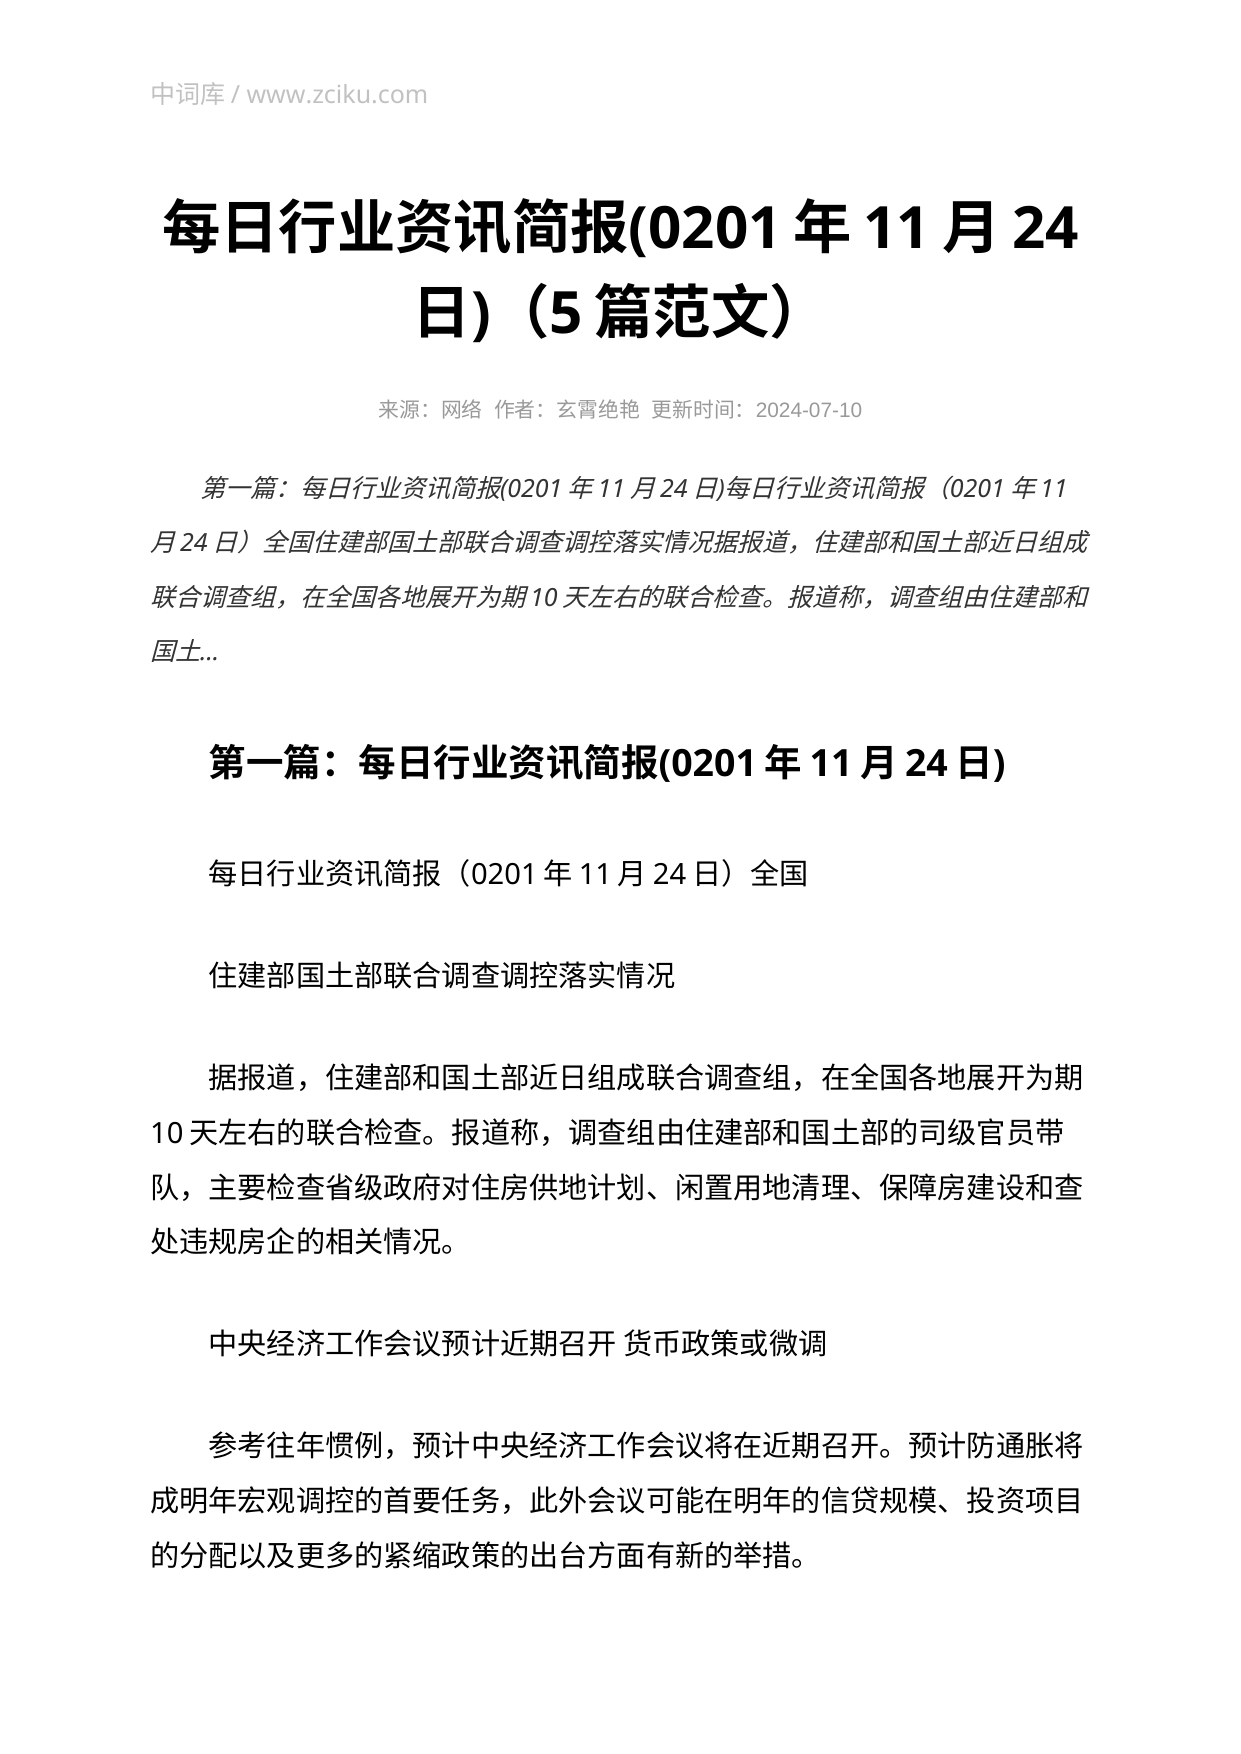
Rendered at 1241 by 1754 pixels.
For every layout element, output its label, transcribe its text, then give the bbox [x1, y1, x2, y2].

text 参考往年惯例，预计中央经济工作会议将在近期召开。预计防通胀将成明年宏观调控的首要任务，此外会议可能在明年的信贷规模、投资项目的分配以及更多的紧缩政策的出台方面有新的举措。 [150, 1423, 1090, 1575]
text 据报道，住建部和国土部近日组成联合调查组，在全国各地展开为期10天左右的联合检查。报道称，调查组由住建部和国土部的司级官员带队，主要检查省级政府对住房供地计划、闲置用地清理、保障房建设和查处违规房企的相关情况。 [150, 1054, 1090, 1261]
text 第一篇：每日行业资讯简报(0201年11月24日)每日行业资讯简报（0201年11月24日）全国住建部国土部联合调查调控落实情况据报道，住建部和国土部近日组成联合调查组，在全国各地展开为期10天左右的联合检查。报道称，调查组由住建部和国土... [150, 468, 1090, 668]
text 第一篇：每日行业资讯简报(0201年11月24日) [150, 733, 1090, 787]
text 每日行业资讯简报（0201年11月24日）全国 [150, 851, 1090, 893]
subtitle 每日行业资讯简报(0201年11月24日)（5篇范文） [150, 181, 1090, 351]
text 中央经济工作会议预计近期召开 货币政策或微调 [150, 1321, 1090, 1363]
text 住建部国土部联合调查调控落实情况 [150, 952, 1090, 995]
text 来源：网络 作者：玄霄绝艳 更新时间：2024-07-10 [150, 398, 1090, 422]
